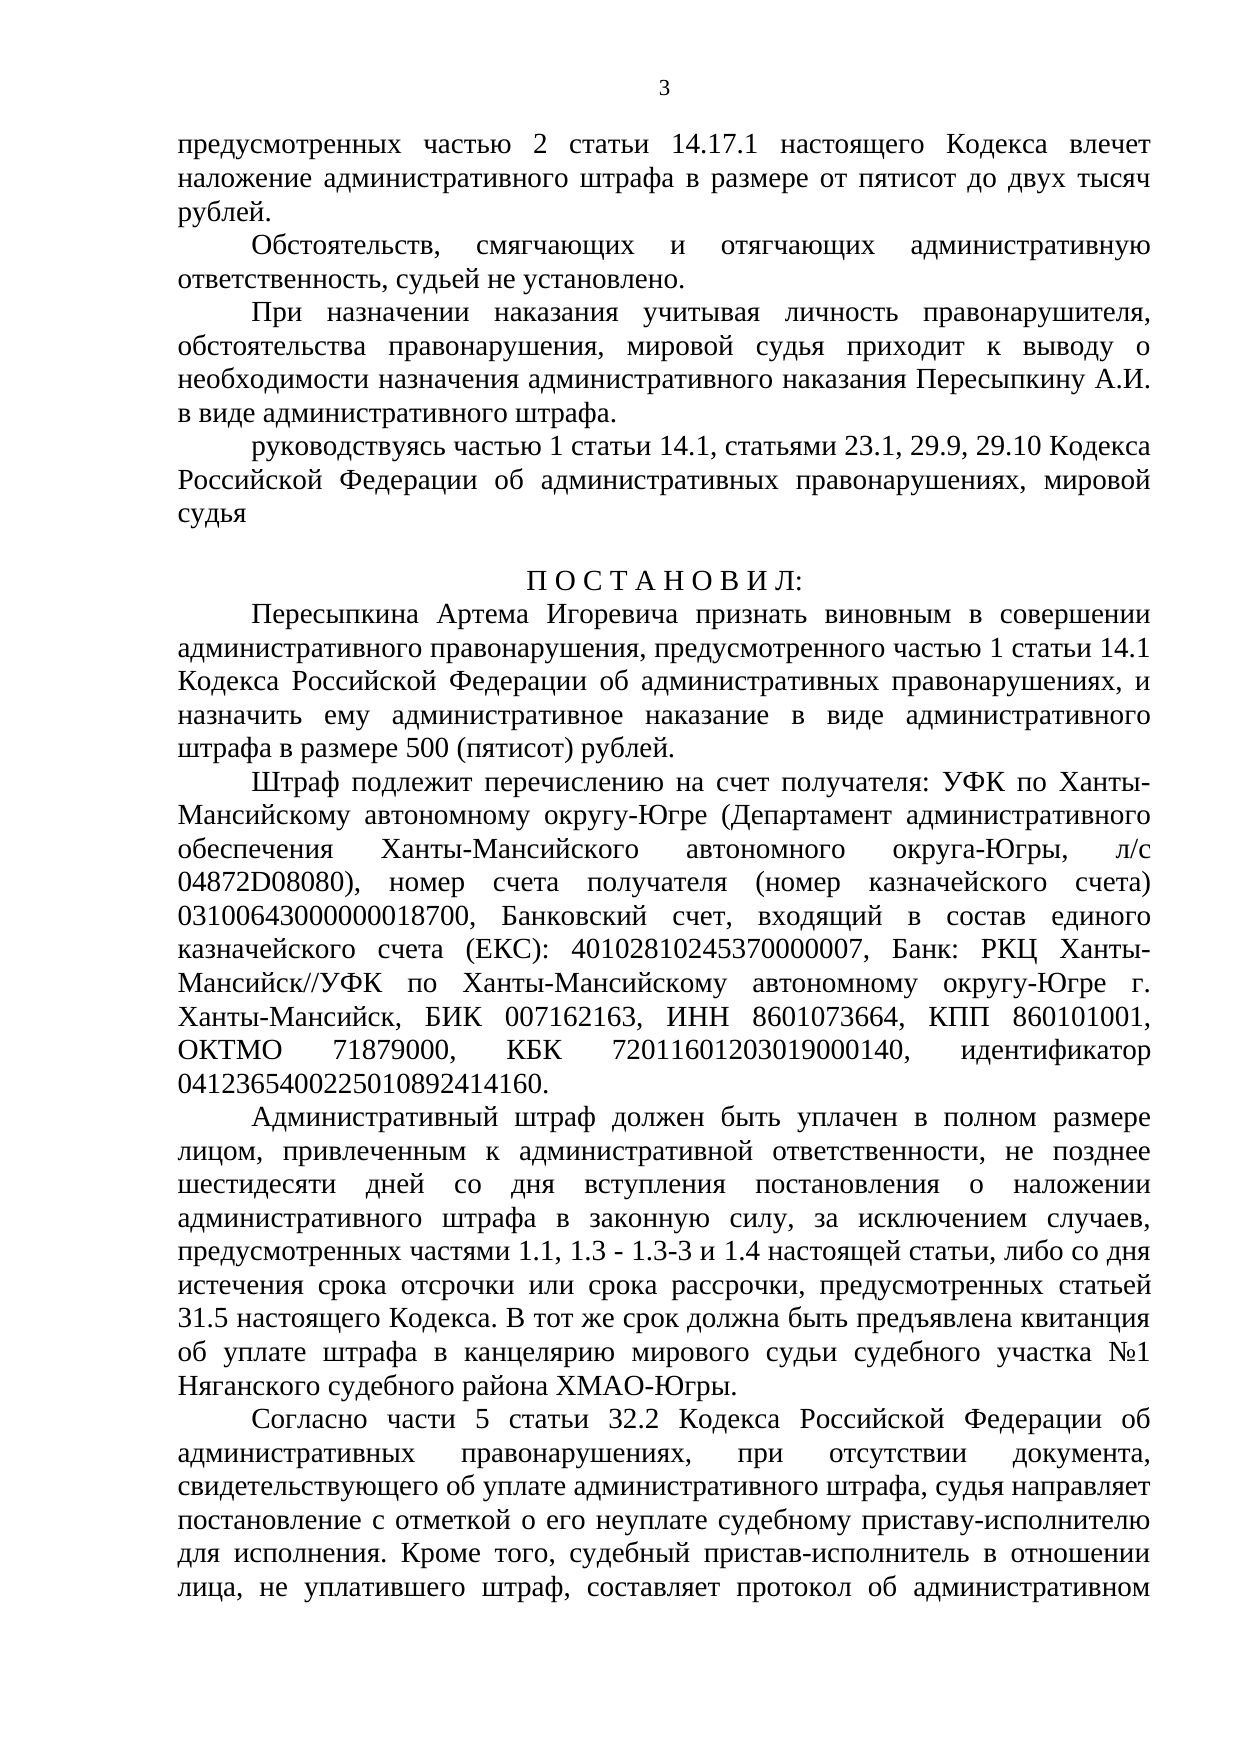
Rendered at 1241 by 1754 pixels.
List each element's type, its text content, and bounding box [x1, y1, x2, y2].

text руководствуясь частью 1 статьи 14.1, статьями 23.1, 29.9, 29.10 Кодекса Российской Федерации об административных правонарушениях, мировой судья [177, 428, 1152, 529]
text П О С Т А Н О В И Л: [177, 563, 1152, 596]
text Административный штраф должен быть уплачен в полном размере лицом, привлеченным к административной ответственности, не позднее шестидесяти дней со дня вступления постановления о наложении административного штрафа в законную силу, за исключением случаев, предусмотренных частями 1.1, 1.3 - 1.3-3 и 1.4 настоящей статьи, либо со дня истечения срока отсрочки или срока рассрочки, предусмотренных статьей 31.5 настоящего Кодекса. В тот же срок должна быть предъявлена квитанция об уплате штрафа в канцелярию мирового судьи судебного участка №1 Няганского судебного района ХМАО-Югры. [177, 1099, 1152, 1401]
text Обстоятельств, смягчающих и отягчающих административную ответственность, судьей не установлено. [177, 227, 1152, 294]
text Штраф подлежит перечислению на счет получателя: УФК по Ханты-Мансийскому автономному округу-Югре (Департамент административного обеспечения Ханты-Мансийского автономного округа-Югры, л/с 04872D08080), номер счета получателя (номер казначейского счета) 03100643000000018700, Банковский счет, входящий в состав единого казначейского счета (ЕКС): 40102810245370000007, Банк: РКЦ Ханты-Мансийск//УФК по Ханты-Мансийскому автономному округу-Югре г. Ханты-Мансийск, БИК 007162163, ИНН 8601073664, КПП 860101001, ОКТМО 71879000, КБК 72011601203019000140, идентификатор 0412365400225010892414160. [177, 764, 1152, 1099]
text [177, 1401, 1152, 1602]
text Пересыпкина Артема Игоревича признать виновным в совершении административного правонарушения, предусмотренного частью 1 статьи 14.1 Кодекса Российской Федерации об административных правонарушениях, и назначить ему административное наказание в виде административного штрафа в размере 500 (пятисот) рублей. [177, 596, 1152, 764]
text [177, 127, 1152, 227]
text При назначении наказания учитывая личность правонарушителя, обстоятельства правонарушения, мировой судья приходит к выводу о необходимости назначения административного наказания Пересыпкину А.И. в виде административного штрафа. [177, 294, 1152, 428]
